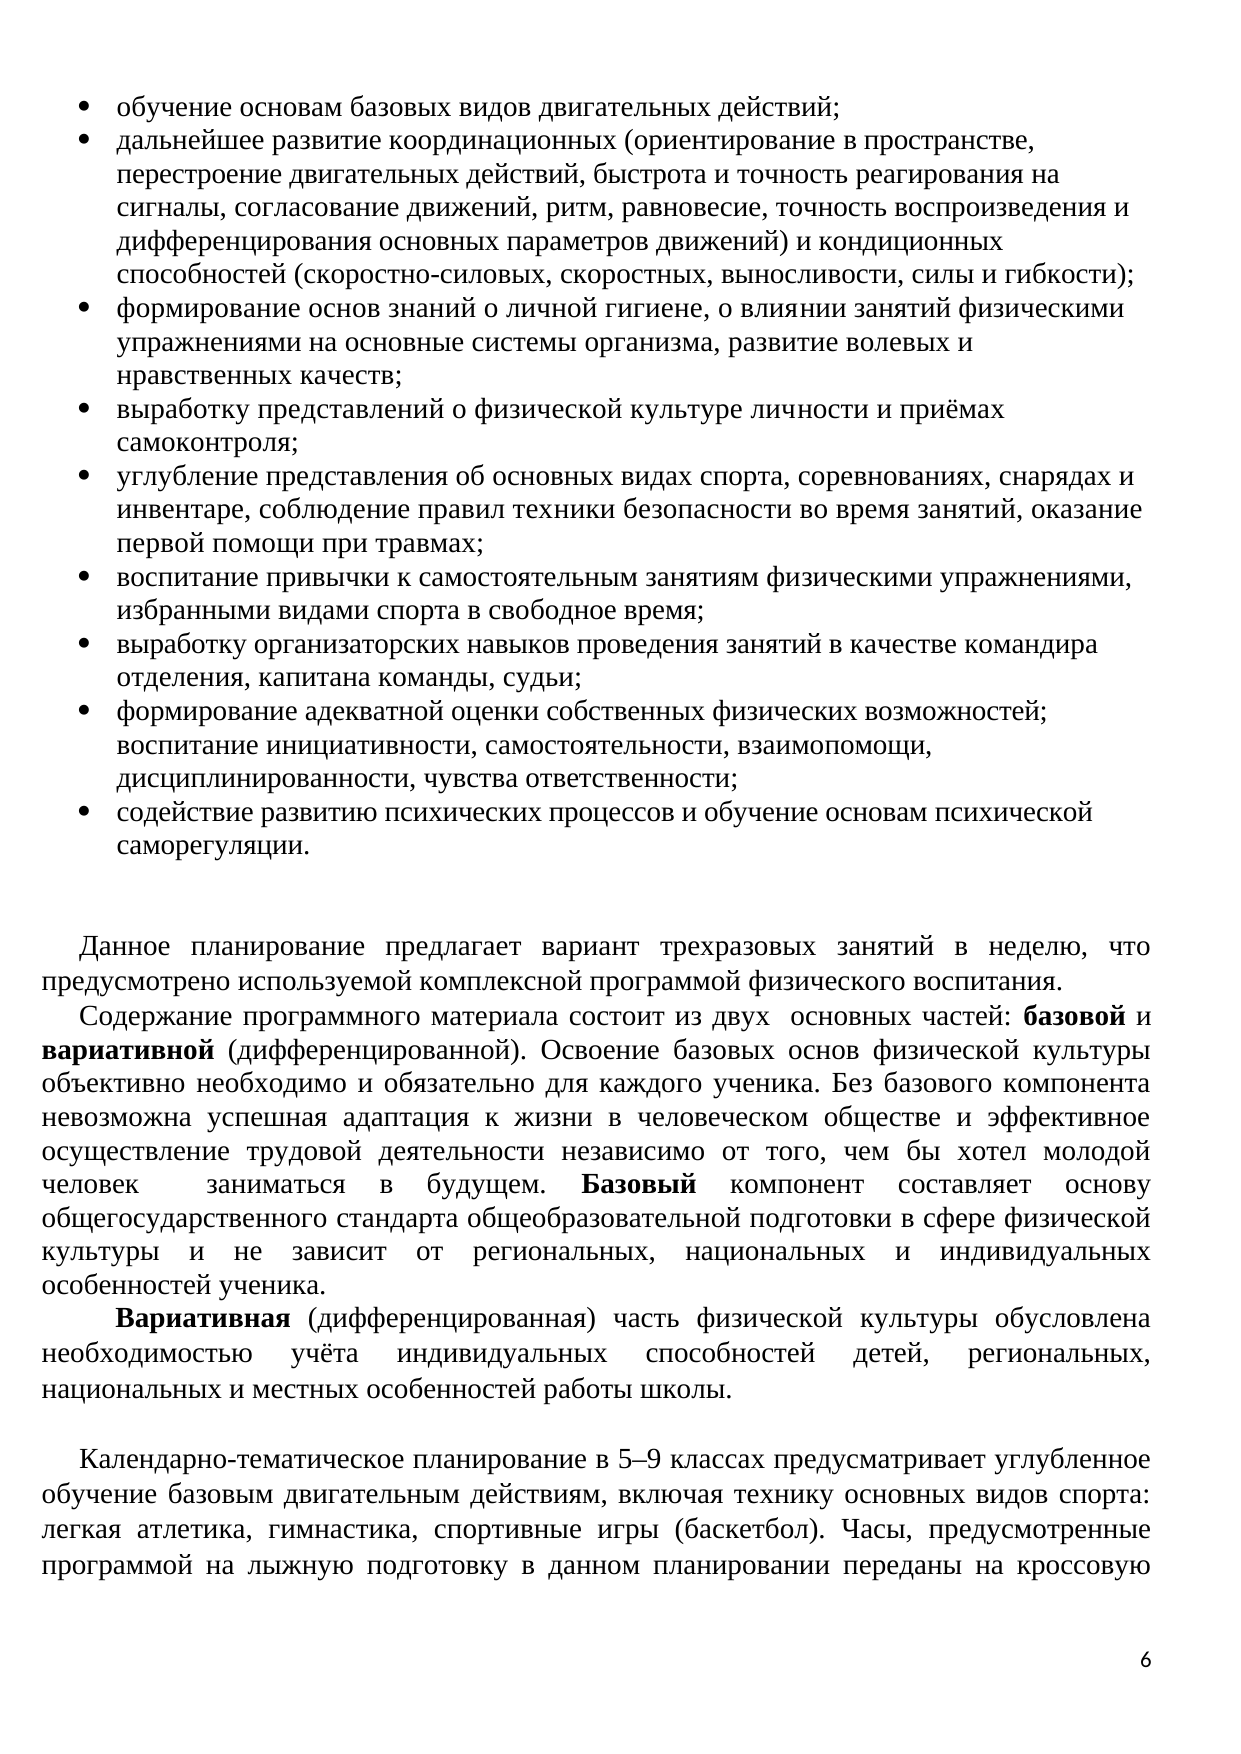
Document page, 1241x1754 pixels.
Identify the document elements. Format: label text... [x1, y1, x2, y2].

list углубление представления об основных видах спорта, соревнованиях, снарядах и инвентаре, соблюдение правил техники безопасности во время занятий, оказание первой помощи при травмах; [79, 458, 1152, 559]
list формирование основ знаний о личной гигиене, о влиянии занятий физическими упражнениями на основные системы организма, развитие волевых и нравственных качеств; [79, 290, 1152, 391]
list выработку организаторских навыков проведения занятий в качестве командира отделения, капитана команды, судьи; [79, 626, 1152, 693]
list содействие развитию психических процессов и обучение основам психической саморегуляции. [79, 794, 1152, 861]
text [41, 1441, 1152, 1580]
list обучение основам базовых видов двигательных действий; [79, 89, 1152, 122]
list выработку представлений о физической культуре личности и приёмах самоконтроля; [79, 391, 1152, 458]
text Вариативная (дифференцированная) часть физической культуры обусловлена необходимостью учёта индивидуальных способностей детей, региональных, национальных и местных особенностей работы школы. [41, 1300, 1152, 1404]
text Содержание программного материала состоит из двух основных частей: базовой и вариативной (дифференцированной). Освоение базовых основ физической культуры объективно необходимо и обязательно для каждого ученика. Без базового компонента невозможна успешная адаптация к жизни в человеческом обществе и эффективное осуществление трудовой деятельности независимо от того, чем бы хотел молодой человек заниматься в будущем. Базовый компонент составляет основу общегосударственного стандарта общеобразовательной подготовки в сфере физической культуры и не зависит от региональных, национальных и индивидуальных особенностей ученика. [41, 998, 1152, 1300]
list дальнейшее развитие координационных (ориентирование в пространстве, перестроение двигательных действий, быстрота и точность реагирования на сигналы, согласование движений, ритм, равновесие, точность воспроизведения и дифференцирования основных параметров движений) и кондиционных способностей (скоростно-силовых, скоростных, выносливости, силы и гибкости); [79, 122, 1152, 290]
text Данное планирование предлагает вариант трехразовых занятий в неделю, что предусмотрено используемой комплексной программой физического воспитания. [41, 928, 1152, 997]
list формирование адекватной оценки собственных физических возможностей; воспитание инициативности, самостоятельности, взаимопомощи, дисциплинированности, чувства ответственности; [79, 693, 1152, 794]
list воспитание привычки к самостоятельным занятиям физическими упражнениями, избранными видами спорта в свободное время; [79, 559, 1152, 626]
